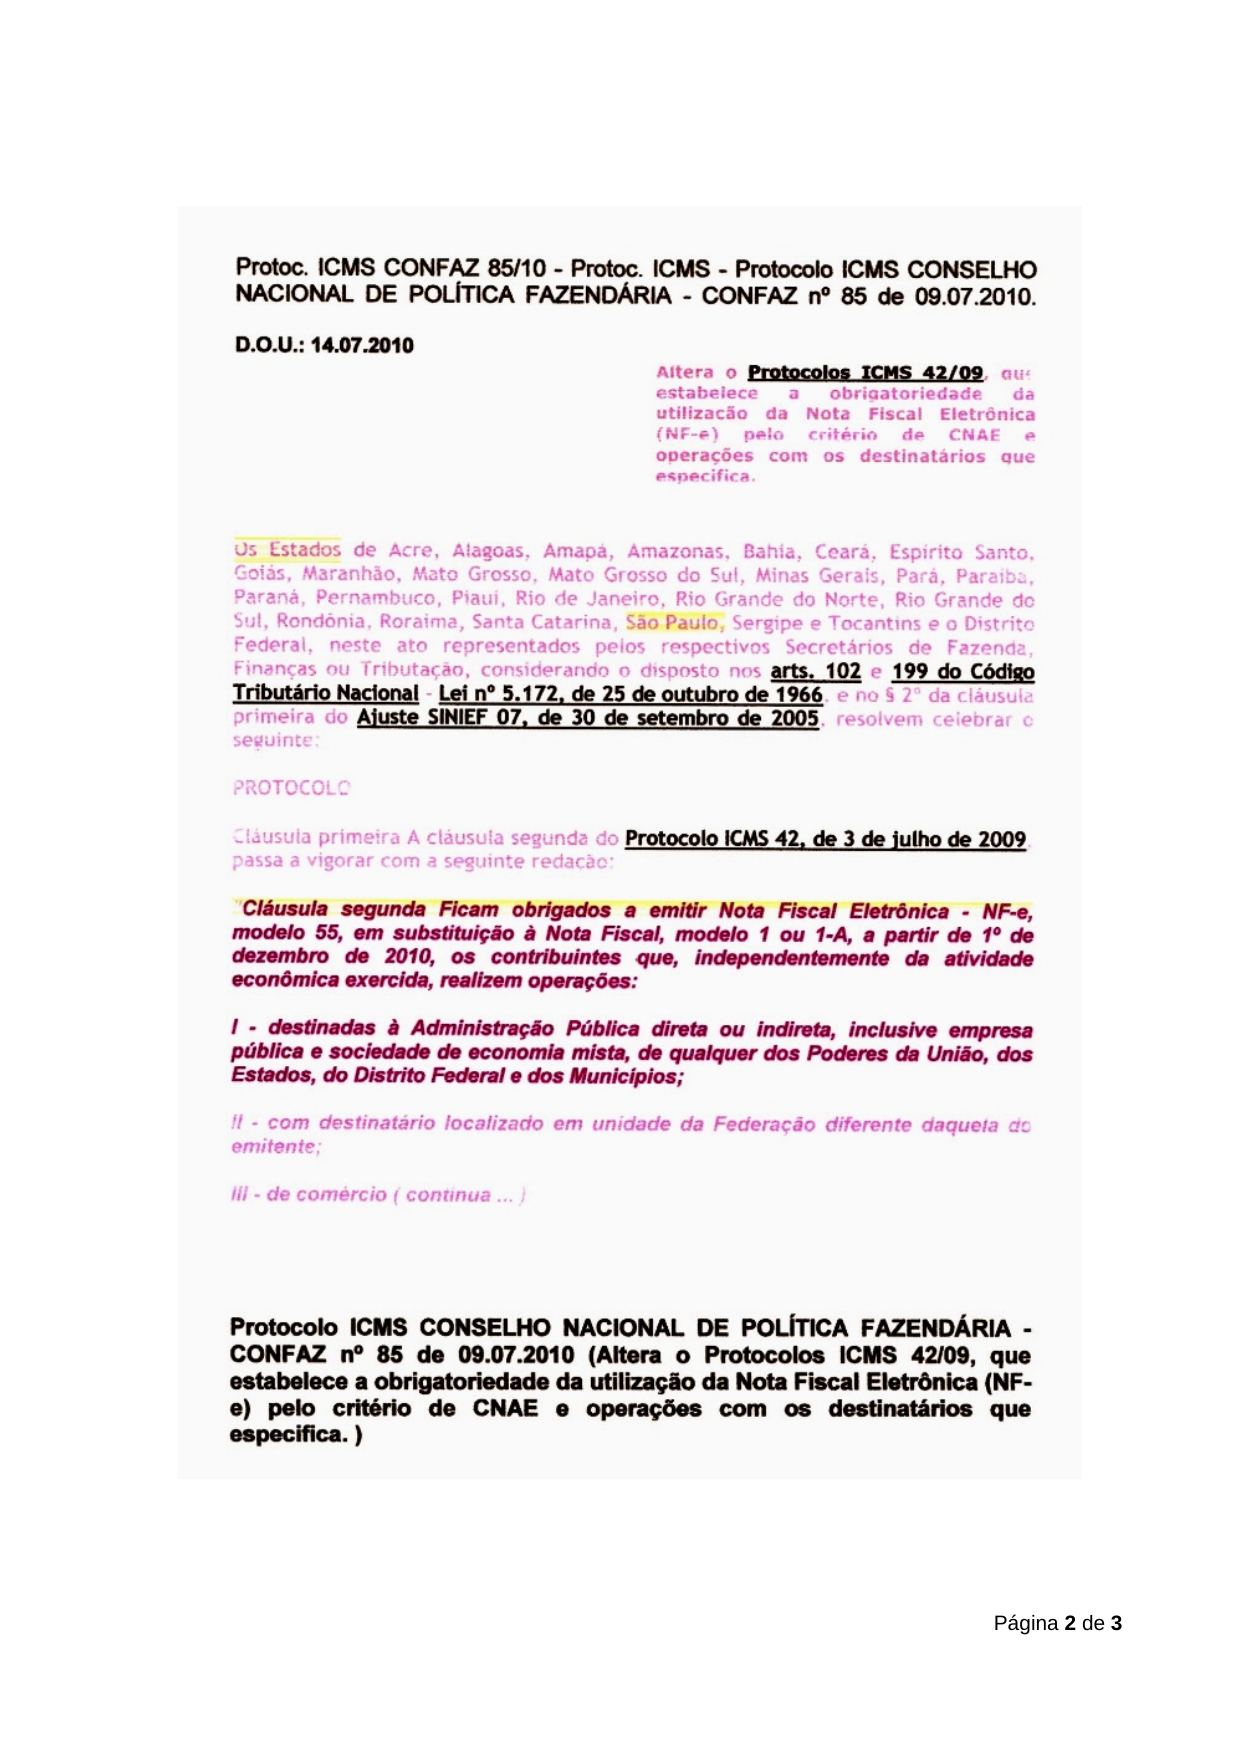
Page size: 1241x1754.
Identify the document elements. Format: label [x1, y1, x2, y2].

picture [177, 206, 1082, 1479]
